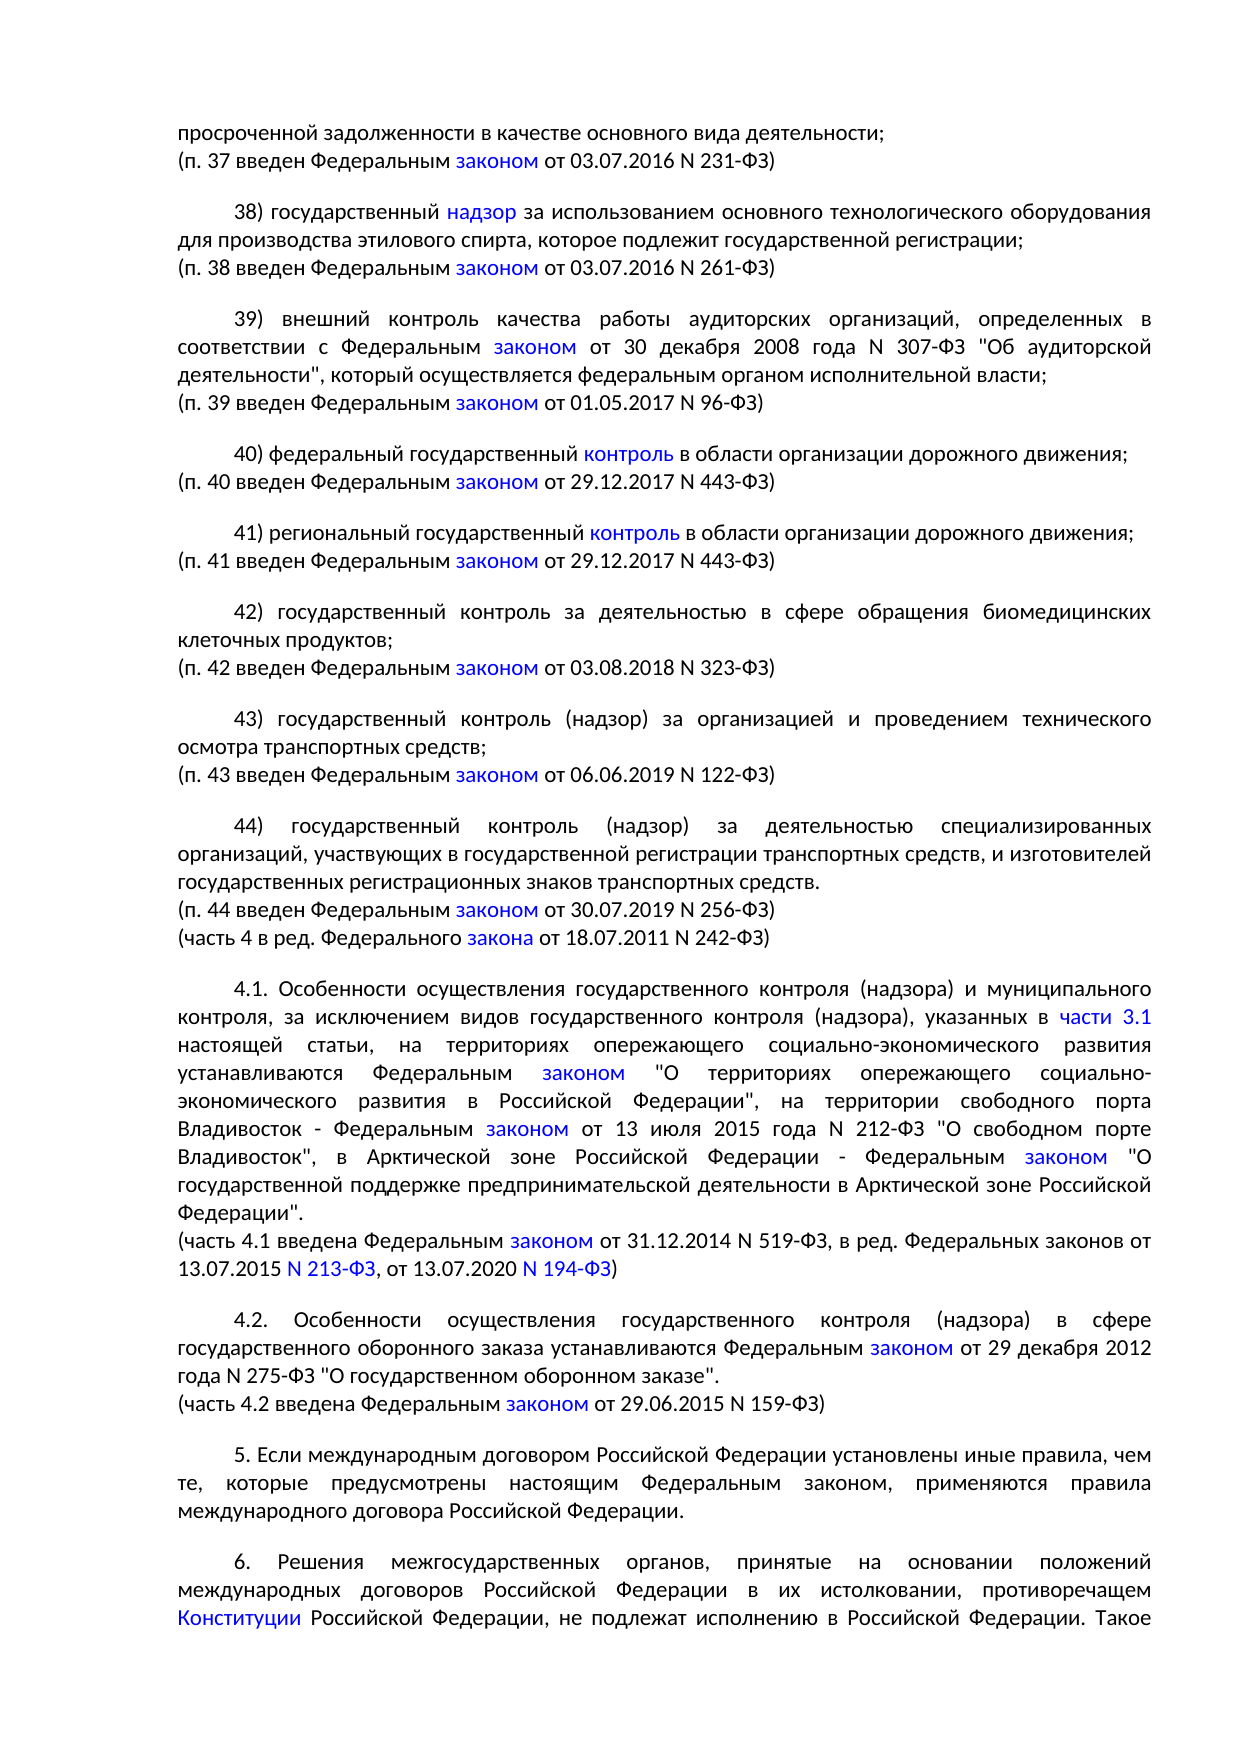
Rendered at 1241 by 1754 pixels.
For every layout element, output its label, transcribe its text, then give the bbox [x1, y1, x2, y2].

text 5. Если международным договором Российской Федерации установлены иные правила, чем те, которые предусмотрены настоящим Федеральным законом, применяются правила международного договора Российской Федерации. [177, 1440, 1152, 1524]
text 44) государственный контроль (надзор) за деятельностью специализированных организаций, участвующих в государственной регистрации транспортных средств, и изготовителей государственных регистрационных знаков транспортных средств. [177, 811, 1152, 895]
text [177, 118, 1152, 146]
text (часть 4.2 введена Федеральным законом от 29.06.2015 N 159-ФЗ) [177, 1389, 1152, 1417]
text (п. 39 введен Федеральным законом от 01.05.2017 N 96-ФЗ) [177, 388, 1152, 416]
text (часть 4 в ред. Федерального закона от 18.07.2011 N 242-ФЗ) [177, 923, 1152, 951]
text 39) внешний контроль качества работы аудиторских организаций, определенных в соответствии с Федеральным законом от 30 декабря 2008 года N 307-ФЗ "Об аудиторской деятельности", который осуществляется федеральным органом исполнительной власти; [177, 304, 1152, 388]
text (п. 44 введен Федеральным законом от 30.07.2019 N 256-ФЗ) [177, 895, 1152, 923]
text 40) федеральный государственный контроль в области организации дорожного движения; [177, 439, 1152, 467]
text (п. 37 введен Федеральным законом от 03.07.2016 N 231-ФЗ) [177, 146, 1152, 174]
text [177, 1547, 1152, 1631]
text 38) государственный надзор за использованием основного технологического оборудования для производства этилового спирта, которое подлежит государственной регистрации; [177, 197, 1152, 253]
text (п. 42 введен Федеральным законом от 03.08.2018 N 323-ФЗ) [177, 653, 1152, 681]
text (п. 38 введен Федеральным законом от 03.07.2016 N 261-ФЗ) [177, 253, 1152, 281]
text (часть 4.1 введена Федеральным законом от 31.12.2014 N 519-ФЗ, в ред. Федеральных законов от 13.07.2015 N 213-ФЗ, от 13.07.2020 N 194-ФЗ) [177, 1226, 1152, 1282]
text 4.1. Особенности осуществления государственного контроля (надзора) и муниципального контроля, за исключением видов государственного контроля (надзора), указанных в части 3.1 настоящей статьи, на территориях опережающего социально-экономического развития устанавливаются Федеральным законом "О территориях опережающего социально-экономического развития в Российской Федерации", на территории свободного порта Владивосток - Федеральным законом от 13 июля 2015 года N 212-ФЗ "О свободном порте Владивосток", в Арктической зоне Российской Федерации - Федеральным законом "О государственной поддержке предпринимательской деятельности в Арктической зоне Российской Федерации". [177, 974, 1152, 1226]
text 42) государственный контроль за деятельностью в сфере обращения биомедицинских клеточных продуктов; [177, 597, 1152, 653]
text 43) государственный контроль (надзор) за организацией и проведением технического осмотра транспортных средств; [177, 704, 1152, 760]
text (п. 40 введен Федеральным законом от 29.12.2017 N 443-ФЗ) [177, 467, 1152, 495]
text 41) региональный государственный контроль в области организации дорожного движения; [177, 518, 1152, 546]
text (п. 41 введен Федеральным законом от 29.12.2017 N 443-ФЗ) [177, 546, 1152, 574]
text (п. 43 введен Федеральным законом от 06.06.2019 N 122-ФЗ) [177, 760, 1152, 788]
text 4.2. Особенности осуществления государственного контроля (надзора) в сфере государственного оборонного заказа устанавливаются Федеральным законом от 29 декабря 2012 года N 275-ФЗ "О государственном оборонном заказе". [177, 1305, 1152, 1389]
